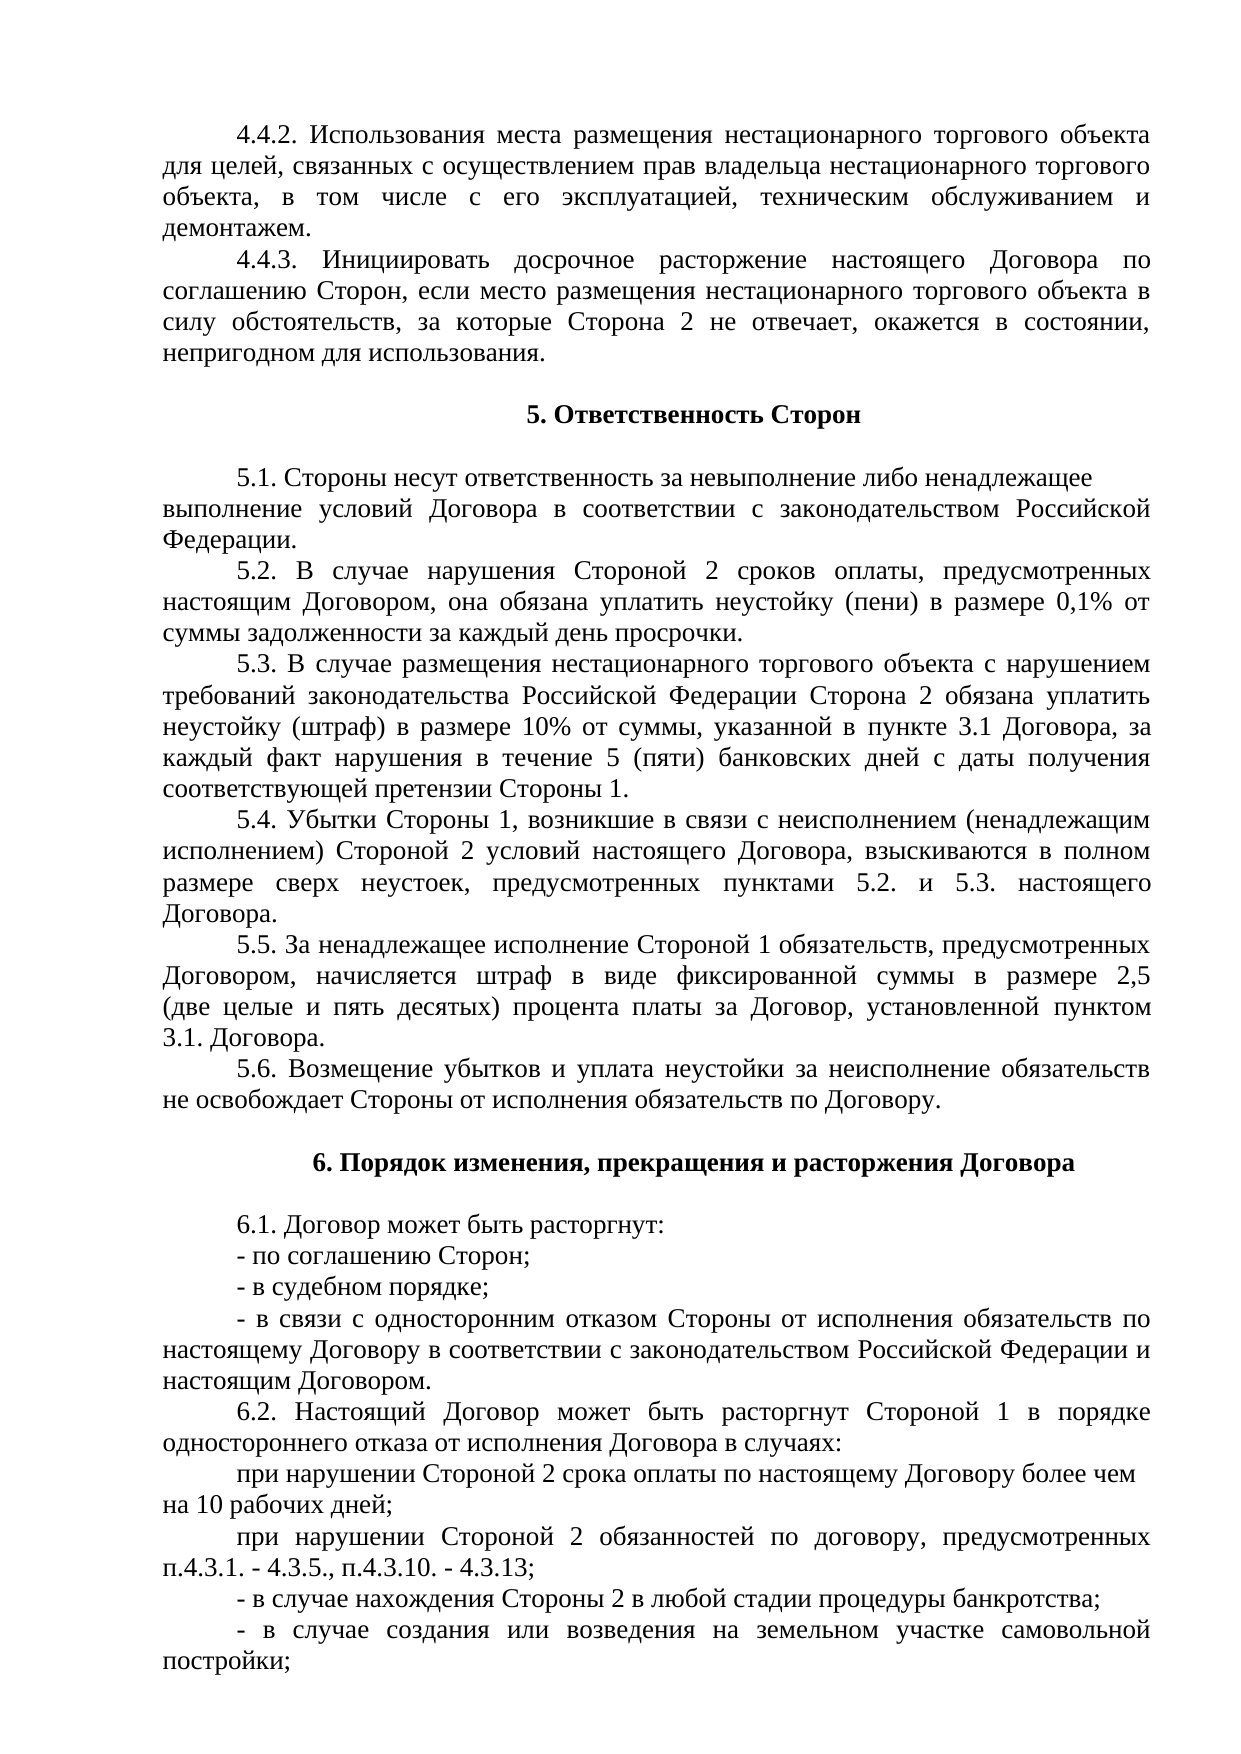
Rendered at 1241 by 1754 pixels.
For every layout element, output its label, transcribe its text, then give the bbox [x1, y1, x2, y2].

text при нарушении Стороной 2 срока оплаты по настоящему Договору более чем [162, 1457, 1152, 1488]
text 5.4. Убытки Стороны 1, возникшие в связи с неисполнением (ненадлежащим исполнением) Стороной 2 условий настоящего Договора, взыскиваются в полном размере сверх неустоек, предусмотренных пунктами 5.2. и 5.3. настоящего Договора. [162, 803, 1152, 928]
text 5.2. В случае нарушения Стороной 2 сроков оплаты, предусмотренных настоящим Договором, она обязана уплатить неустойку (пени) в размере 0,1% от суммы задолженности за каждый день просрочки. [162, 554, 1152, 648]
text 5.3. В случае размещения нестационарного торгового объекта с нарушением требований законодательства Российской Федерации Сторона 2 обязана уплатить неустойку (штраф) в размере 10% от суммы, указанной в пункте 3.1 Договора, за каждый факт нарушения в течение 5 (пяти) банковских дней с даты получения соответствующей претензии Стороны 1. [162, 648, 1152, 803]
text - в связи с односторонним отказом Стороны от исполнения обязательств по настоящему Договору в соответствии с законодательством Российской Федерации и настоящим Договором. [162, 1302, 1152, 1395]
text 5. Ответственность Сторон [162, 398, 1152, 429]
text 5.5. За ненадлежащее исполнение Стороной 1 обязательств, предусмотренных Договором, начисляется штраф в виде фиксированной суммы в размере 2,5 (две целые и пять десятых) процента платы за Договор, установленной пунктом 3.1. Договора. [162, 928, 1152, 1052]
text 5.6. Возмещение убытков и уплата неустойки за неисполнение обязательств не освобождает Стороны от исполнения обязательств по Договору. [162, 1052, 1152, 1115]
text 5.1. Стороны несут ответственность за невыполнение либо ненадлежащее [162, 461, 1152, 492]
text 4.4.2. Использования места размещения нестационарного торгового объекта для целей, связанных с осуществлением прав владельца нестационарного торгового объекта, в том числе с его эксплуатацией, техническим обслуживанием и демонтажем. [162, 118, 1152, 243]
text 6.2. Настоящий Договор может быть расторгнут Стороной 1 в порядке одностороннего отказа от исполнения Договора в случаях: [162, 1395, 1152, 1457]
text 6.1. Договор может быть расторгнут: [162, 1208, 1152, 1239]
text - в судебном порядке; [162, 1271, 1152, 1302]
text - по соглашению Сторон; [162, 1239, 1152, 1271]
text при нарушении Стороной 2 обязанностей по договору, предусмотренных п.4.3.1. - 4.3.5., п.4.3.10. - 4.3.13; [162, 1520, 1152, 1582]
text 4.4.3. Инициировать досрочное расторжение настоящего Договора по соглашению Сторон, если место размещения нестационарного торгового объекта в силу обстоятельств, за которые Сторона 2 не отвечает, окажется в состоянии, непригодном для использования. [162, 243, 1152, 367]
text - в случае нахождения Стороны 2 в любой стадии процедуры банкротства; [162, 1582, 1152, 1613]
text выполнение условий Договора в соответствии с законодательством Российской Федерации. [162, 492, 1152, 554]
text на 10 рабочих дней; [162, 1488, 1152, 1520]
text - в случае создания или возведения на земельном участке самовольной постройки; [162, 1613, 1152, 1675]
text 6. Порядок изменения, прекращения и расторжения Договора [162, 1146, 1152, 1177]
